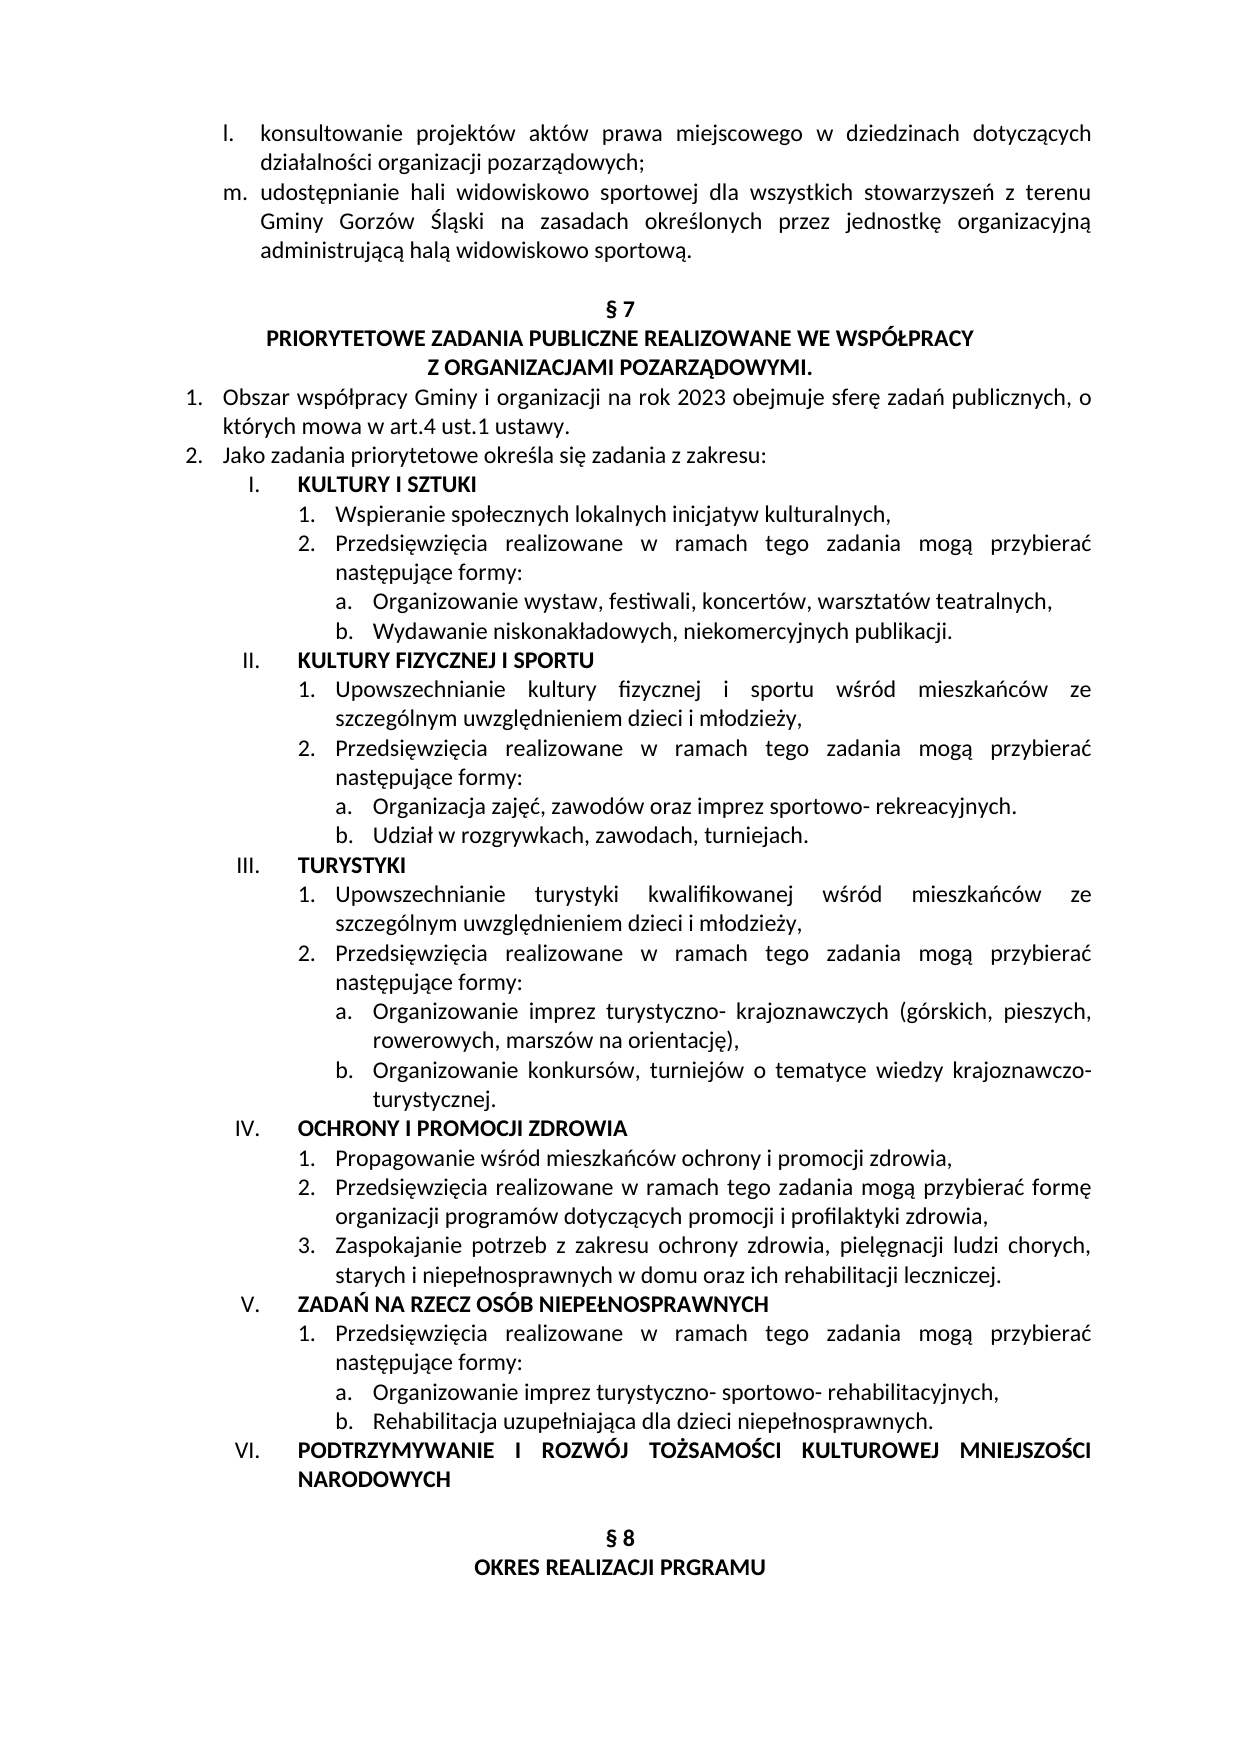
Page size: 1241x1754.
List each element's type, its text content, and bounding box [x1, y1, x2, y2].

list konsultowanie projektów aktów prawa miejscowego w dziedzinach dotyczących działalności organizacji pozarządowych; [223, 118, 1092, 177]
text Z ORGANIZACJAMI POZARZĄDOWYMI. [148, 352, 1092, 382]
list Upowszechnianie kultury fizycznej i sportu wśród mieszkańców ze szczególnym uwzględnieniem dzieci i młodzieży, [298, 674, 1092, 733]
list PODTRZYMYWANIE I ROZWÓJ TOŻSAMOŚCI KULTUROWEJ MNIEJSZOŚCI NARODOWYCH [260, 1435, 1092, 1494]
list OCHRONY I PROMOCJI ZDROWIA [260, 1113, 1092, 1143]
list Organizacja zajęć, zawodów oraz imprez sportowo- rekreacyjnych. [335, 791, 1092, 821]
list Organizowanie wystaw, festiwali, koncertów, warsztatów teatralnych, [335, 586, 1092, 616]
list Propagowanie wśród mieszkańców ochrony i promocji zdrowia, [298, 1143, 1092, 1172]
list Organizowanie imprez turystyczno- sportowo- rehabilitacyjnych, [335, 1377, 1092, 1406]
list Przedsięwzięcia realizowane w ramach tego zadania mogą przybierać następujące formy: [298, 733, 1092, 791]
list Zaspokajanie potrzeb z zakresu ochrony zdrowia, pielęgnacji ludzi chorych, starych i niepełnosprawnych w domu oraz ich rehabilitacji leczniczej. [298, 1230, 1092, 1289]
list Organizowanie imprez turystyczno- krajoznawczych (górskich, pieszych, rowerowych, marszów na orientację), [335, 996, 1092, 1055]
list Przedsięwzięcia realizowane w ramach tego zadania mogą przybierać następujące formy: [298, 528, 1092, 586]
list Upowszechnianie turystyki kwalifikowanej wśród mieszkańców ze szczególnym uwzględnieniem dzieci i młodzieży, [298, 879, 1092, 938]
text § 8 [148, 1523, 1092, 1552]
list KULTURY FIZYCZNEJ I SPORTU [260, 645, 1092, 674]
list Wydawanie niskonakładowych, niekomercyjnych publikacji. [335, 616, 1092, 645]
list Przedsięwzięcia realizowane w ramach tego zadania mogą przybierać następujące formy: [298, 938, 1092, 996]
list Przedsięwzięcia realizowane w ramach tego zadania mogą przybierać następujące formy: [298, 1318, 1092, 1377]
list Jako zadania priorytetowe określa się zadania z zakresu: [185, 440, 1092, 469]
text § 7 [148, 294, 1092, 323]
list Organizowanie konkursów, turniejów o tematyce wiedzy krajoznawczo- turystycznej. [335, 1055, 1092, 1113]
list ZADAŃ NA RZECZ OSÓB NIEPEŁNOSPRAWNYCH [260, 1289, 1092, 1318]
list udostępnianie hali widowiskowo sportowej dla wszystkich stowarzyszeń z terenu Gminy Gorzów Śląski na zasadach określonych przez jednostkę organizacyjną administrującą halą widowiskowo sportową. [223, 177, 1092, 264]
list Udział w rozgrywkach, zawodach, turniejach. [335, 821, 1092, 850]
list Wspieranie społecznych lokalnych inicjatyw kulturalnych, [298, 499, 1092, 528]
list Przedsięwzięcia realizowane w ramach tego zadania mogą przybierać formę organizacji programów dotyczących promocji i profilaktyki zdrowia, [298, 1172, 1092, 1230]
text OKRES REALIZACJI PRGRAMU [148, 1552, 1092, 1582]
text PRIORYTETOWE ZADANIA PUBLICZNE REALIZOWANE WE WSPÓŁPRACY [148, 323, 1092, 352]
list KULTURY I SZTUKI [260, 469, 1092, 499]
list TURYSTYKI [260, 850, 1092, 879]
list Obszar współpracy Gminy i organizacji na rok 2023 obejmuje sferę zadań publicznych, o których mowa w art.4 ust.1 ustawy. [185, 382, 1092, 440]
list Rehabilitacja uzupełniająca dla dzieci niepełnosprawnych. [335, 1406, 1092, 1435]
